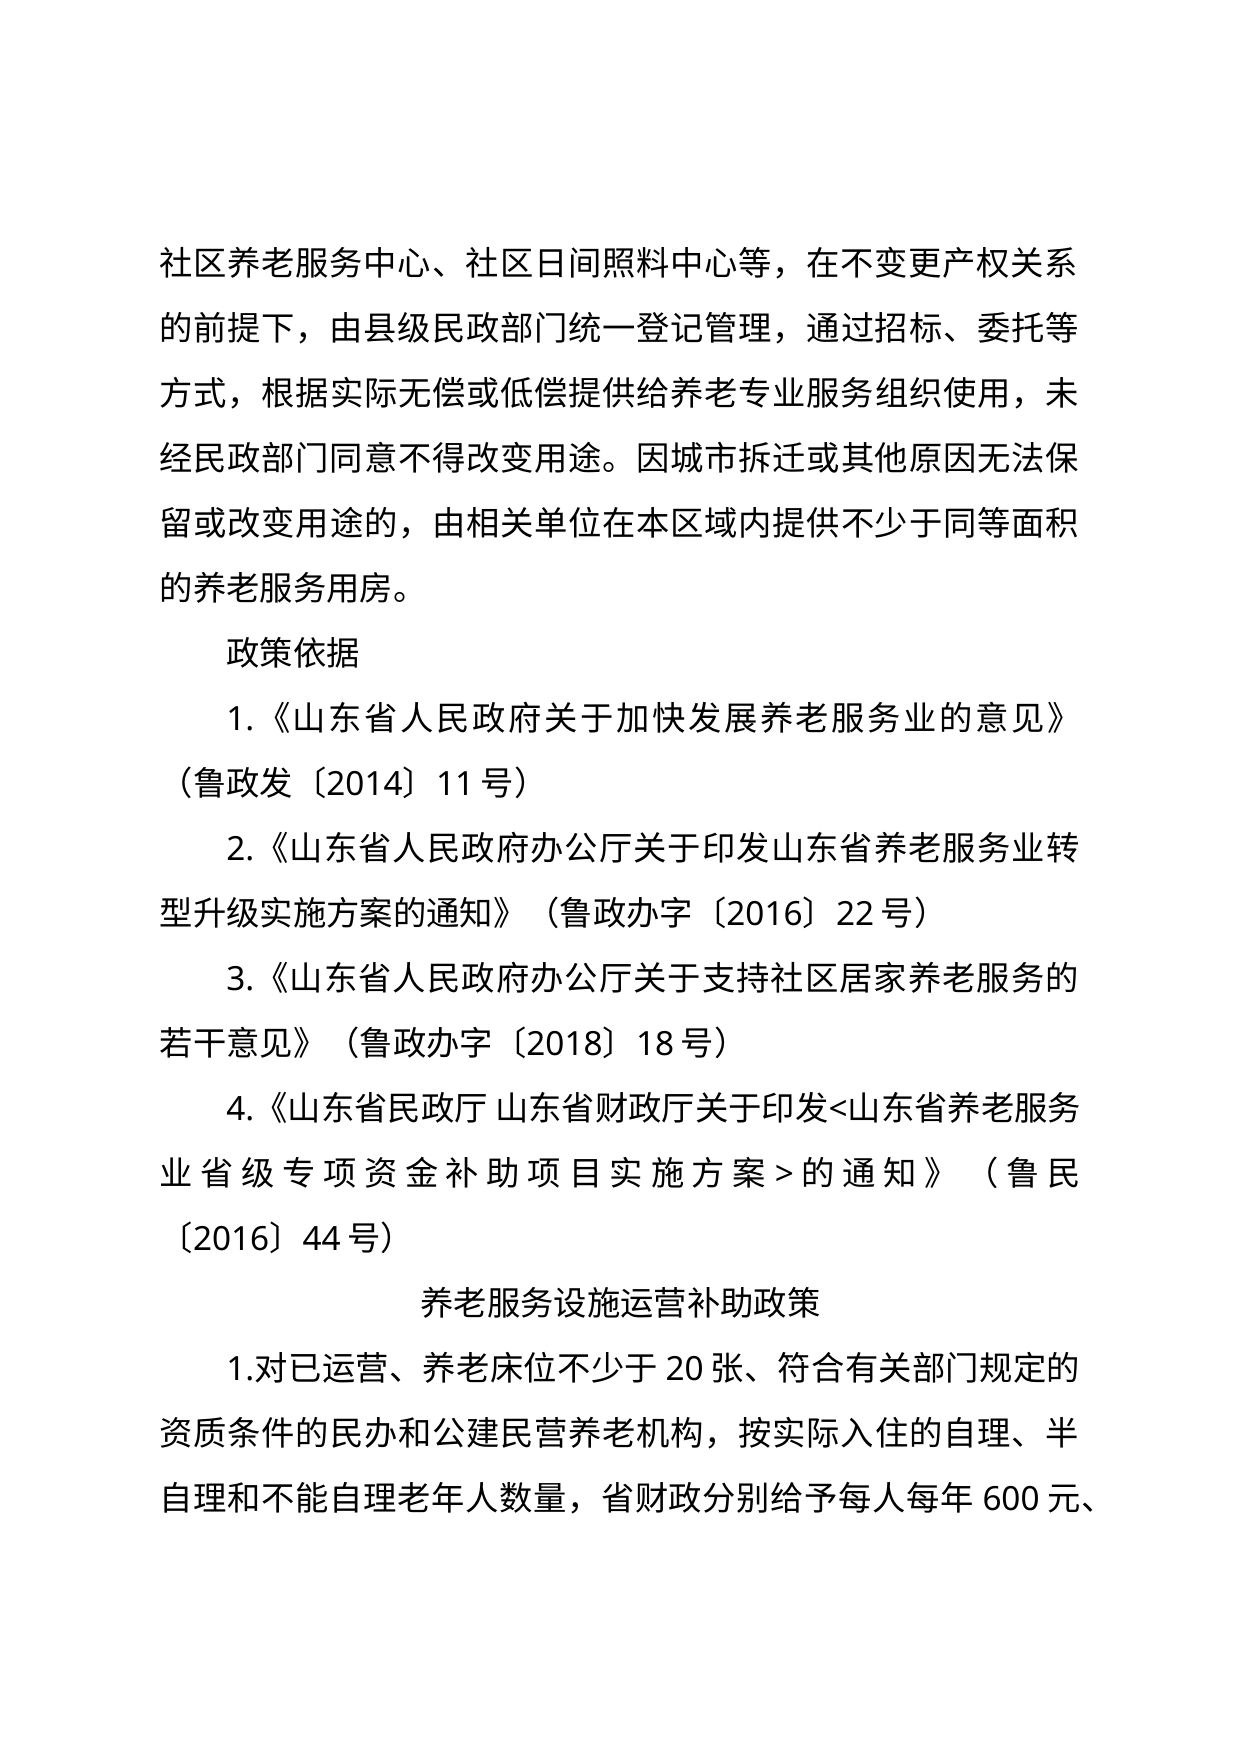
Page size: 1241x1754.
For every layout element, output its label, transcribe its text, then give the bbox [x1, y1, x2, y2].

text 3.《山东省人民政府办公厅关于支持社区居家养老服务的若干意见》（鲁政办字〔2018〕18号） [159, 943, 1081, 1073]
text 1.《山东省人民政府关于加快发展养老服务业的意见》（鲁政发〔2014〕11号） [159, 683, 1081, 813]
text 政策依据 [159, 618, 1081, 683]
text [159, 1333, 1081, 1528]
text 4.《山东省民政厅 山东省财政厅关于印发<山东省养老服务业省级专项资金补助项目实施方案>的通知》（鲁民〔2016〕44号） [159, 1073, 1081, 1268]
text 2.《山东省人民政府办公厅关于印发山东省养老服务业转型升级实施方案的通知》（鲁政办字〔2016〕22号） [159, 813, 1081, 943]
text 养老服务设施运营补助政策 [159, 1268, 1081, 1333]
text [159, 228, 1081, 618]
